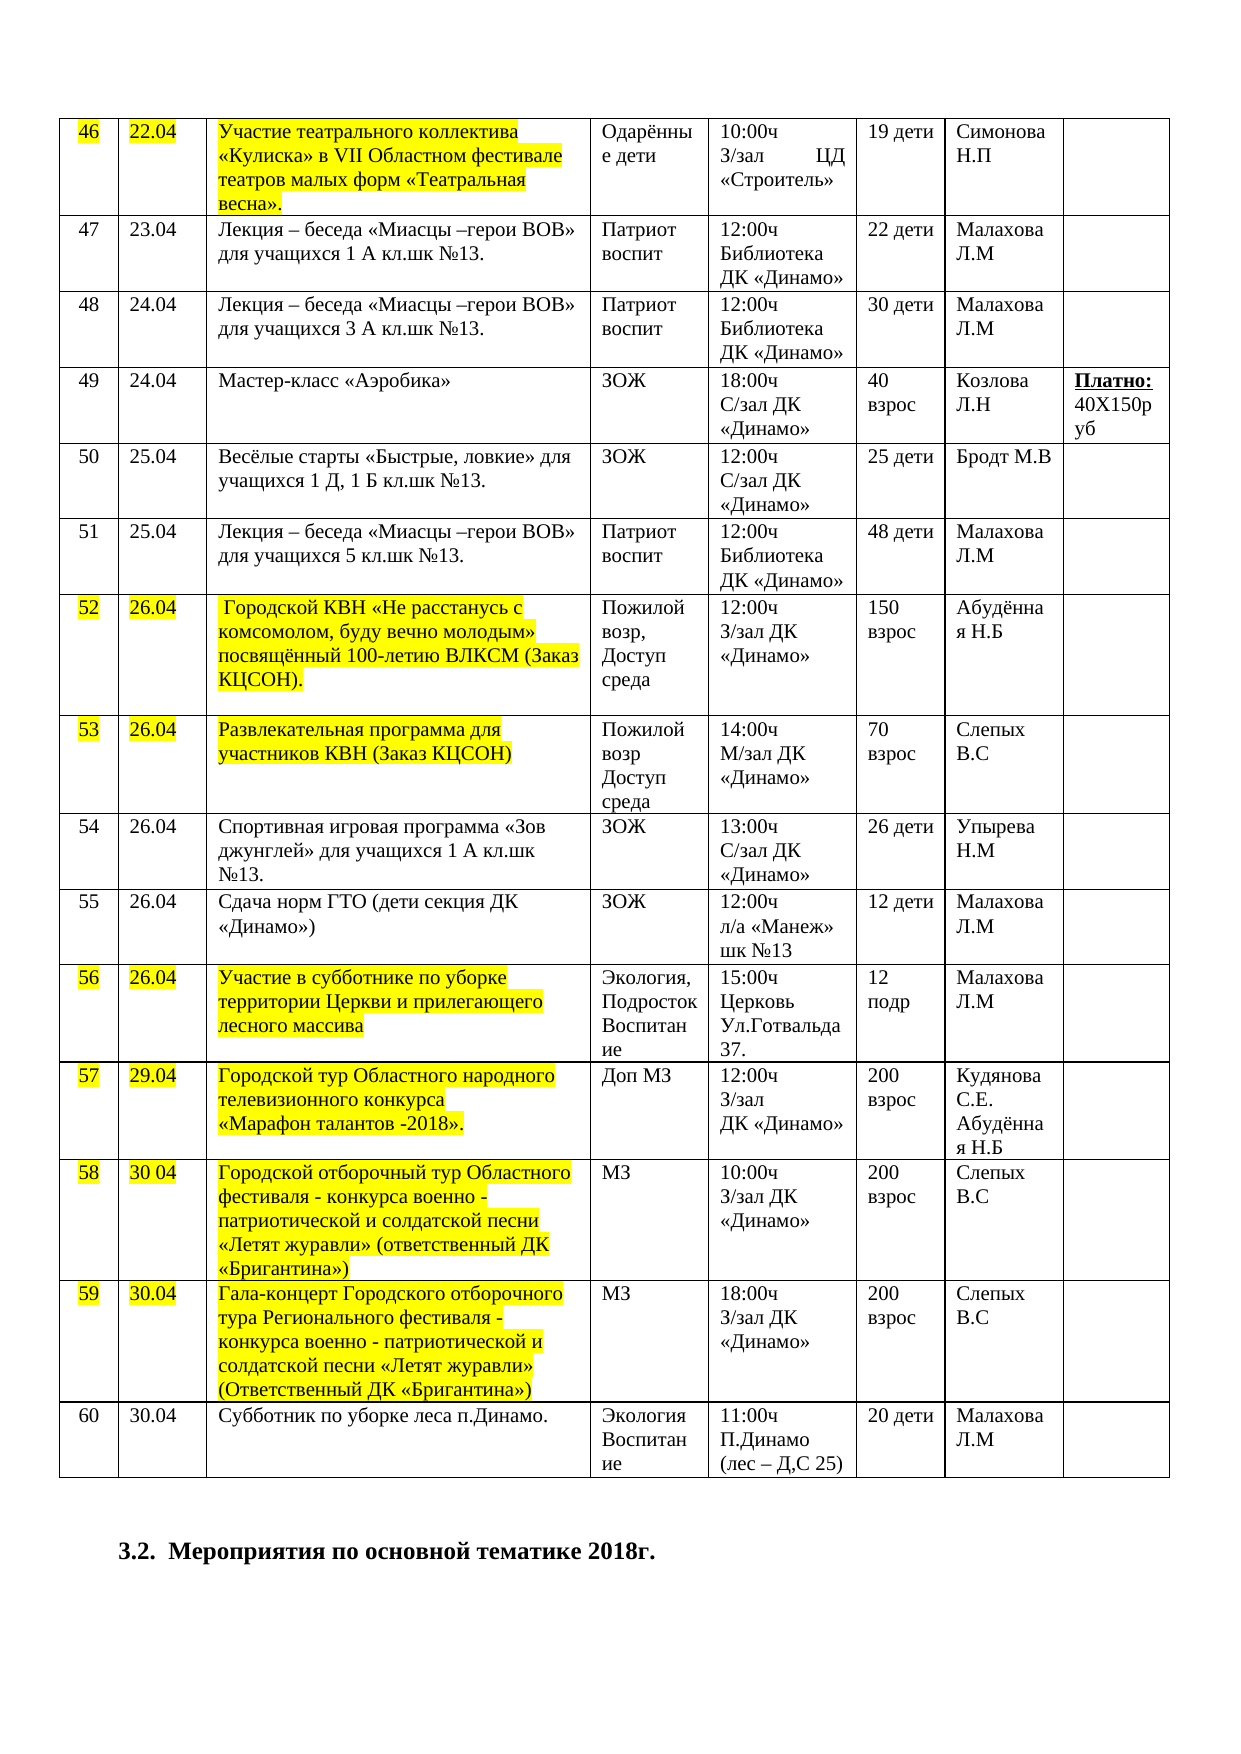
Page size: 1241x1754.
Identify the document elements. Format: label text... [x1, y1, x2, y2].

table_cell ЗОЖ [591, 814, 708, 888]
table_cell [1064, 1160, 1169, 1280]
table_cell Козлова Л.Н [946, 368, 1063, 443]
table_cell Малахова Л.М [946, 292, 1063, 367]
table_cell Спортивная игровая программа «Зов джунглей» для учащихся 1 А кл.шк №13. [207, 814, 590, 888]
table_cell 20 дети [857, 1403, 944, 1477]
table_cell Кудянова С.Е. Абудённая Н.Б [946, 1063, 1063, 1159]
table_cell Лекция – беседа «Миасцы –герои ВОВ» для учащихся 3 А кл.шк №13. [207, 292, 590, 367]
table_cell 200 взрос [857, 1063, 944, 1159]
table_cell 22.04 [119, 119, 206, 215]
table_cell 12:00ч Библиотека ДК «Динамо» [709, 292, 856, 367]
table_cell 150 взрос [857, 595, 944, 715]
table_cell Пожилой возр, Доступ среда [591, 595, 708, 715]
table_cell Участие в субботнике по уборке территории Церкви и прилегающего лесного массива [207, 965, 590, 1061]
table_cell 59 [60, 1281, 118, 1401]
table_cell 26.04 [119, 814, 206, 888]
table_cell Слепых В.С [946, 1160, 1063, 1280]
table_cell [1064, 216, 1169, 291]
table_cell Субботник по уборке леса п.Динамо. [207, 1403, 590, 1477]
table_cell 26.04 [119, 716, 206, 813]
table_cell 23.04 [119, 216, 206, 291]
table_cell 18:00ч С/зал ДК «Динамо» [709, 368, 856, 443]
table_cell ЭкологияВоспитание [591, 1403, 708, 1477]
table_cell [1064, 890, 1169, 964]
table_cell [1064, 292, 1169, 367]
table_cell Мастер-класс «Аэробика» [207, 368, 590, 443]
table_cell Городской тур Областного народного телевизионного конкурса «Марафон талантов -2018». [207, 1063, 590, 1159]
table_cell [1064, 1281, 1169, 1401]
text 3.2. Мероприятия по основной тематике 2018г. [118, 1536, 1152, 1564]
table_cell 56 [60, 965, 118, 1061]
table_cell Лекция – беседа «Миасцы –герои ВОВ» для учащихся 5 кл.шк №13. [207, 519, 590, 594]
table_cell МЗ [591, 1160, 708, 1280]
table_cell 30 дети [857, 292, 944, 367]
table_cell 30 04 [119, 1160, 206, 1280]
table_cell 70 взрос [857, 716, 944, 813]
table_cell 26.04 [119, 965, 206, 1061]
table_cell 12:00ч З/зал ДК «Динамо» [709, 595, 856, 715]
table_cell 12 дети [857, 890, 944, 964]
table_cell МЗ [591, 1281, 708, 1401]
table_cell Развлекательная программа для участников КВН (Заказ КЦСОН) [207, 716, 590, 813]
table_cell 52 [60, 595, 118, 715]
table_cell 26.04 [119, 595, 206, 715]
table_cell 12:00ч Библиотека ДК «Динамо» [709, 216, 856, 291]
table_cell 26.04 [119, 890, 206, 964]
table_cell Малахова Л.М [946, 519, 1063, 594]
table_cell Патриот воспит [591, 519, 708, 594]
table_cell ЗОЖ [591, 368, 708, 443]
table_cell [1064, 519, 1169, 594]
table_cell Слепых В.С [946, 1281, 1063, 1401]
table_cell Платно: 40Х150руб [1064, 368, 1169, 443]
table_cell 24.04 [119, 368, 206, 443]
table_cell Участие театрального коллектива «Кулиска» в VII Областном фестивале театров малых форм «Театральная весна». [282, 119, 590, 215]
table_cell Патриот воспит [591, 216, 708, 291]
table_cell 13:00ч С/зал ДК «Динамо» [709, 814, 856, 888]
table_cell 25 дети [857, 444, 944, 518]
table_cell Малахова Л.М [946, 890, 1063, 964]
table_cell 57 [60, 1063, 118, 1159]
table_cell 200 взрос [857, 1160, 944, 1280]
table_cell 10:00ч З/зал ДК «Динамо» [709, 1160, 856, 1280]
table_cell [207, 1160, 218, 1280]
table_cell Слепых В.С [946, 716, 1063, 813]
table_cell Абудённая Н.Б [946, 595, 1063, 715]
table_cell Бродт М.В [946, 444, 1063, 518]
table_cell Малахова Л.М [946, 965, 1063, 1061]
table_cell 29.04 [119, 1063, 206, 1159]
table_cell ЗОЖ [591, 444, 708, 518]
table_cell [1064, 814, 1169, 888]
table_cell 48 дети [857, 519, 944, 594]
table_cell [1064, 1063, 1169, 1159]
table_cell Доп МЗ [591, 1063, 708, 1159]
table_cell Симонова Н.П [946, 119, 1063, 215]
table_cell 54 [60, 814, 118, 888]
table_cell 12:00ч л/а «Манеж» шк №13 [709, 890, 856, 964]
table_cell 10:00ч З/зал ЦД «Строитель» [709, 119, 856, 215]
table_cell [1064, 119, 1169, 215]
table_cell [1064, 595, 1169, 715]
table_cell Малахова Л.М [946, 216, 1063, 291]
table_cell 24.04 [119, 292, 206, 367]
table_cell [1064, 716, 1169, 813]
table_cell [1064, 1403, 1169, 1477]
table_cell ЗОЖ [591, 890, 708, 964]
table_cell 19 дети [857, 119, 944, 215]
table_cell 12 подр [857, 965, 944, 1061]
table_cell 60 [60, 1403, 118, 1477]
table_cell [1064, 965, 1169, 1061]
table_cell 12:00ч С/зал ДК «Динамо» [709, 444, 856, 518]
table_cell 15:00ч Церковь Ул.Готвальда 37. [709, 965, 856, 1061]
table_cell 58 [60, 1160, 118, 1280]
table_cell 12:00ч Библиотека ДК «Динамо» [709, 519, 856, 594]
table_cell 25.04 [119, 519, 206, 594]
table_cell 50 [60, 444, 118, 518]
table_cell Упырева Н.М [946, 814, 1063, 888]
table_cell Сдача норм ГТО (дети секция ДК «Динамо») [207, 890, 590, 964]
table_cell 40 взрос [857, 368, 944, 443]
table_cell 25.04 [119, 444, 206, 518]
table_cell 22 дети [857, 216, 944, 291]
table_cell [1064, 444, 1169, 518]
table_cell 11:00ч П.Динамо (лес – Д,С 25) [709, 1403, 856, 1477]
table_cell 46 [60, 119, 118, 215]
table_cell 18:00ч З/зал ДК «Динамо» [709, 1281, 856, 1401]
table_cell Городской отборочный тур Областного фестиваля - конкурса военно -патриотической и солдатской песни «Летят журавли» (ответственный ДК «Бригантина») [349, 1160, 590, 1280]
table_cell Малахова Л.М [946, 1403, 1063, 1477]
table_cell 48 [60, 292, 118, 367]
table_cell Гала-концерт Городского отборочного тура Регионального фестиваля - конкурса военно - патриотической и солдатской песни «Летят журавли» (Ответственный ДК «Бригантина») [207, 1281, 590, 1401]
table_cell Лекция – беседа «Миасцы –герои ВОВ» для учащихся 1 А кл.шк №13. [207, 216, 590, 291]
table_cell 47 [60, 216, 118, 291]
table_cell 51 [60, 519, 118, 594]
table_cell Экология, Подросток Воспитание [591, 965, 708, 1061]
table_cell 53 [60, 716, 118, 813]
table_cell 200 взрос [857, 1281, 944, 1401]
table_cell 55 [60, 890, 118, 964]
table_cell Одарённые дети [591, 119, 708, 215]
table_cell 30.04 [119, 1403, 206, 1477]
table_cell 12:00ч З/зал ДК «Динамо» [709, 1063, 856, 1159]
table_cell Пожилой возр Доступ среда [591, 716, 708, 813]
table_cell Городской КВН «Не расстанусь с комсомолом, буду вечно молодым» посвящённый 100-летию ВЛКСМ (Заказ КЦСОН). [207, 595, 590, 715]
table_cell 14:00ч М/зал ДК «Динамо» [709, 716, 856, 813]
table_cell Весёлые старты «Быстрые, ловкие» для учащихся 1 Д, 1 Б кл.шк №13. [207, 444, 590, 518]
table_cell 26 дети [857, 814, 944, 888]
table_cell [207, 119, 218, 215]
table_cell Патриот воспит [591, 292, 708, 367]
table_cell 30.04 [119, 1281, 206, 1401]
table_cell 49 [60, 368, 118, 443]
